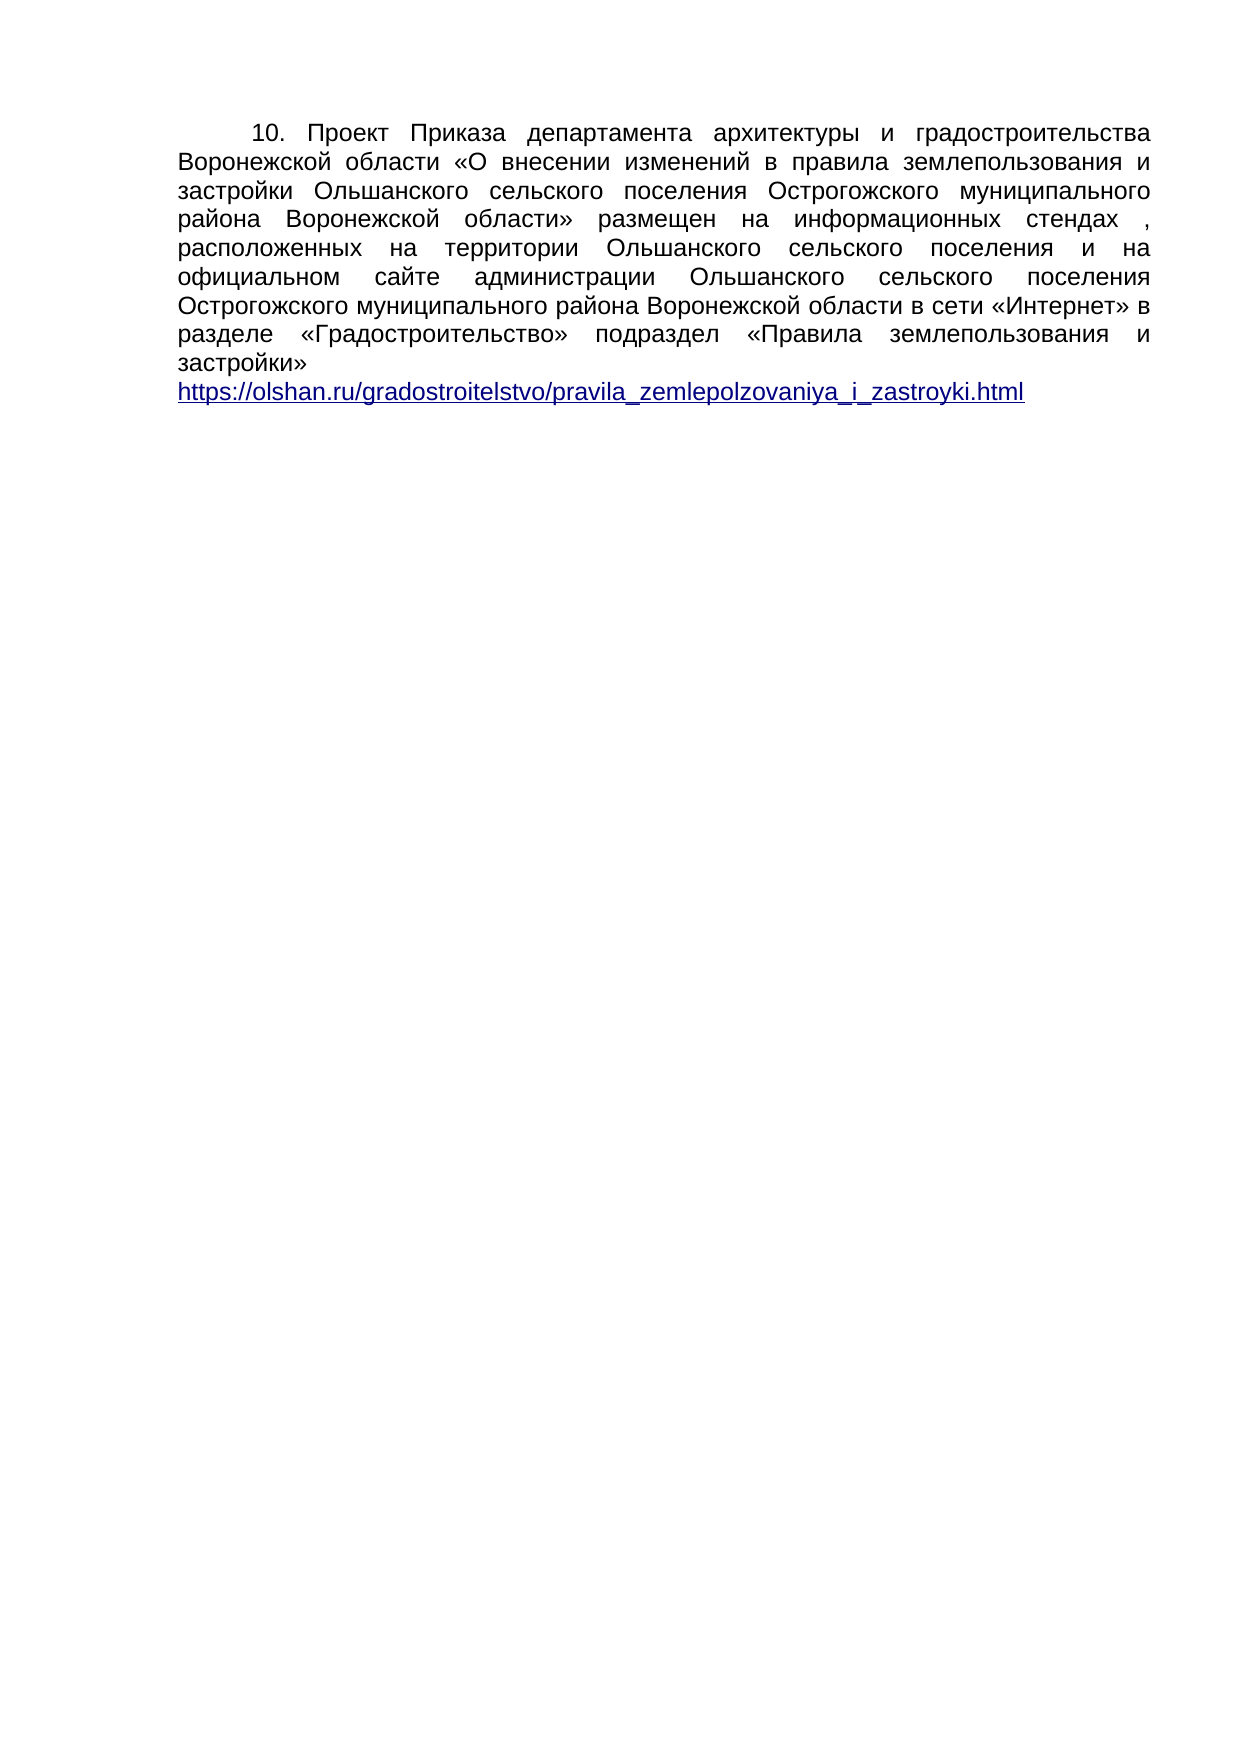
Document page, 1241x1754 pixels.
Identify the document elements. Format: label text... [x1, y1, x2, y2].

text 10. Проект Приказа департамента архитектуры и градостроительства Воронежской области «О внесении изменений в правила землепользования и застройки Ольшанского сельского поселения Острогожского муниципального района Воронежской области» размещен на информационных стендах , расположенных на территории Ольшанского сельского поселения и на официальном сайте администрации Ольшанского сельского поселения Острогожского муниципального района Воронежской области в сети «Интернет» в разделе «Градостроительство» подраздел «Правила землепользования и застройки» [177, 118, 1152, 377]
text https://olshan.ru/gradostroitelstvo/pravila_zemlepolzovaniya_i_zastroyki.html [177, 377, 1152, 406]
